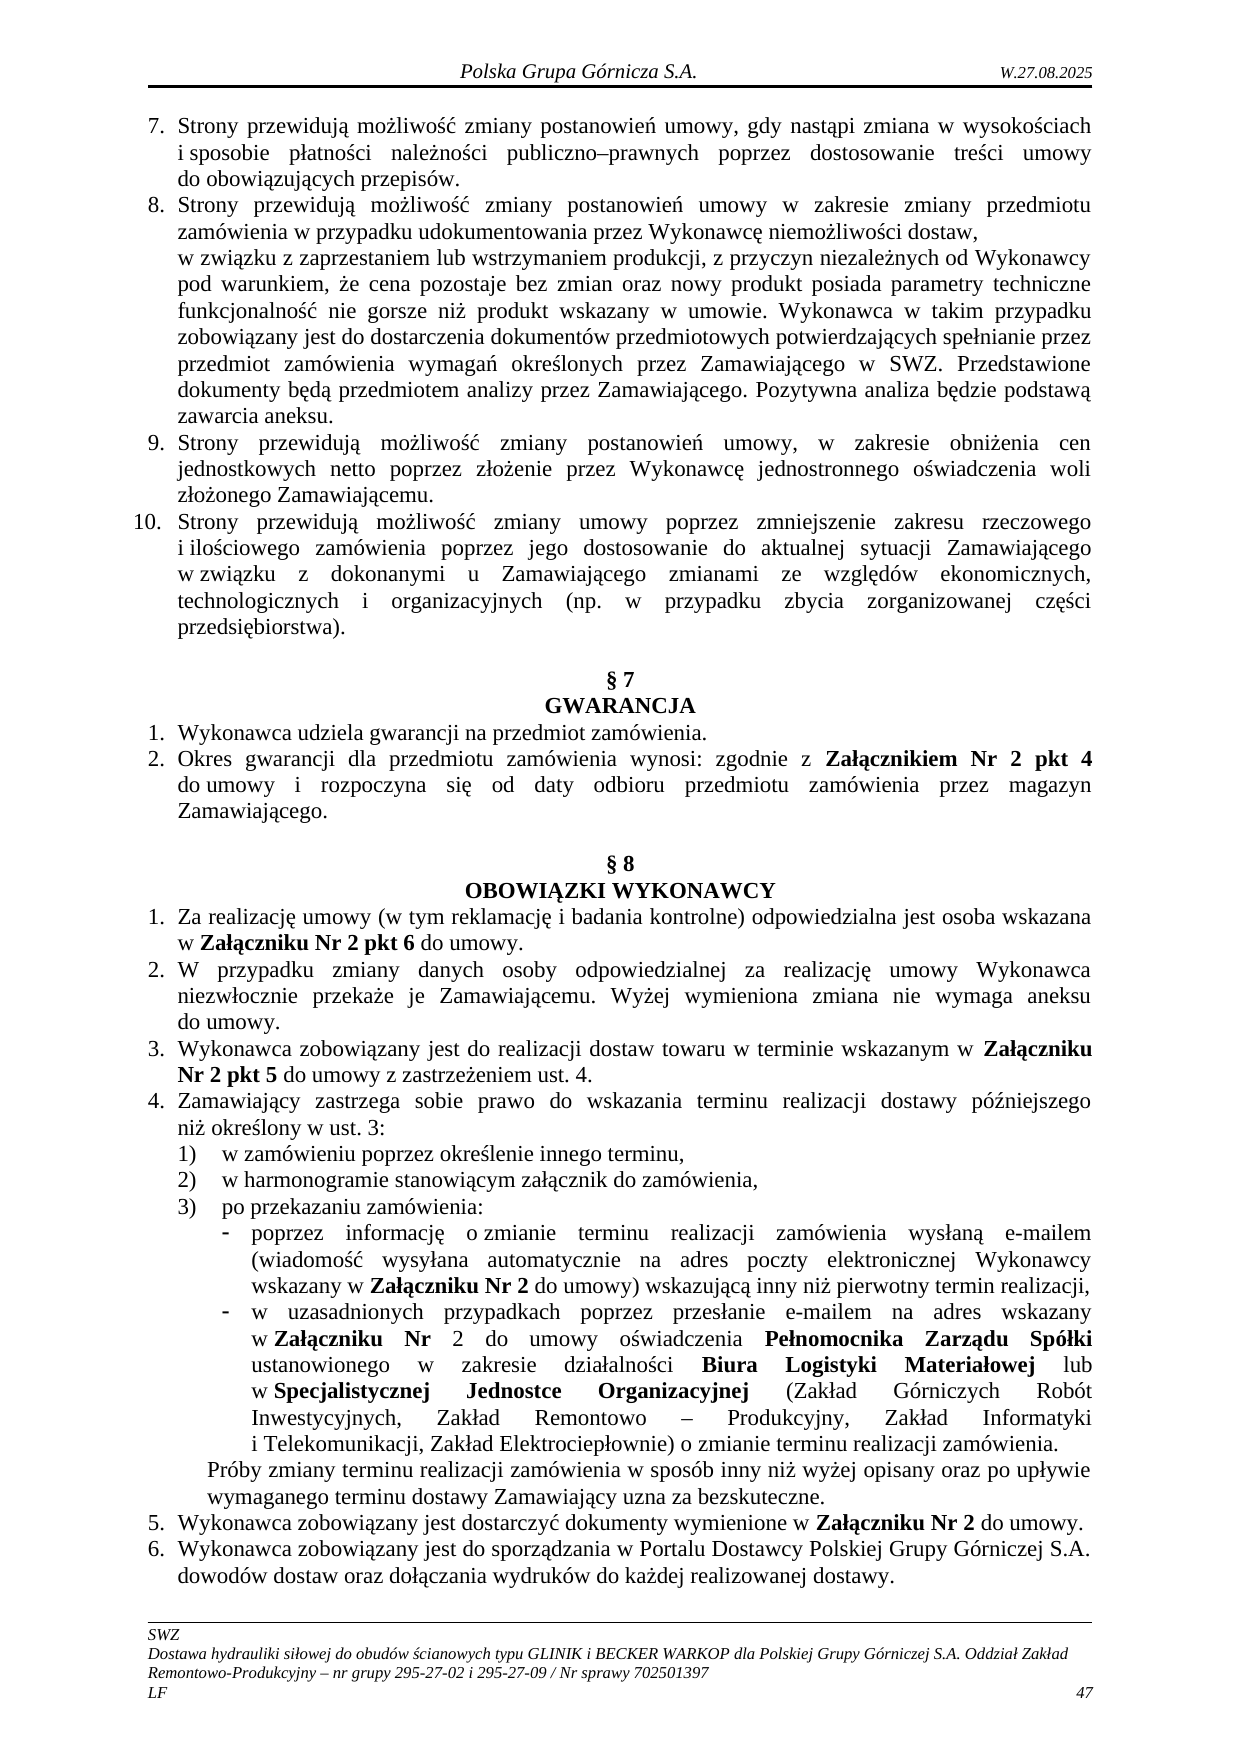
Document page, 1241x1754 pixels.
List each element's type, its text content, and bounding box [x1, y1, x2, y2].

text § 7 [148, 666, 1092, 692]
list Strony przewidują możliwość zmiany postanowień umowy, gdy nastąpi zmiana w wysokościach i sposobie płatności należności publiczno–prawnych poprzez dostosowanie treści umowy do obowiązujących przepisów. [148, 112, 1092, 191]
list poprzez informację o zmianie terminu realizacji zamówienia wysłaną e-mailem (wiadomość wysyłana automatycznie na adres poczty elektronicznej Wykonawcy wskazany w Załączniku Nr 2 do umowy) wskazującą inny niż pierwotny termin realizacji, [222, 1219, 1092, 1298]
list Wykonawca zobowiązany jest dostarczyć dokumenty wymienione w Załączniku Nr 2 do umowy. [148, 1509, 1092, 1536]
list w harmonogramie stanowiącym załącznik do zamówienia, [177, 1167, 1092, 1193]
list Strony przewidują możliwość zmiany postanowień umowy, w zakresie obniżenia cen jednostkowych netto poprzez złożenie przez Wykonawcę jednostronnego oświadczenia woli złożonego Zamawiającemu. [148, 429, 1092, 508]
list w uzasadnionych przypadkach poprzez przesłanie e-mailem na adres wskazany w Załączniku Nr 2 do umowy oświadczenia Pełnomocnika Zarządu Spółki ustanowionego w zakresie działalności Biura Logistyki Materiałowej lub w Specjalistycznej Jednostce Organizacyjnej (Zakład Górniczych Robót Inwestycyjnych, Zakład Remontowo – Produkcyjny, Zakład Informatyki i Telekomunikacji, Zakład Elektrociepłownie) o zmianie terminu realizacji zamówienia. [222, 1298, 1092, 1456]
list po przekazaniu zamówienia: [177, 1193, 1092, 1219]
text Próby zmiany terminu realizacji zamówienia w sposób inny niż wyżej opisany oraz po upływie wymaganego terminu dostawy Zamawiający uzna za bezskuteczne. [207, 1456, 1092, 1509]
list W przypadku zmiany danych osoby odpowiedzialnej za realizację umowy Wykonawca niezwłocznie przekaże je Zamawiającemu. Wyżej wymieniona zmiana nie wymaga aneksu do umowy. [148, 956, 1092, 1035]
list Wykonawca zobowiązany jest do sporządzania w Portalu Dostawcy Polskiej Grupy Górniczej S.A. dowodów dostaw oraz dołączania wydruków do każdej realizowanej dostawy. [148, 1536, 1092, 1588]
list Strony przewidują możliwość zmiany postanowień umowy w zakresie zmiany przedmiotu zamówienia w przypadku udokumentowania przez Wykonawcę niemożliwości dostaw, [148, 191, 1092, 244]
text GWARANCJA [148, 692, 1092, 718]
list Wykonawca udziela gwarancji na przedmiot zamówienia. [148, 718, 1092, 745]
list w zamówieniu poprzez określenie innego terminu, [177, 1140, 1092, 1167]
list Zamawiający zastrzega sobie prawo do wskazania terminu realizacji dostawy późniejszego niż określony w ust. 3: [148, 1087, 1092, 1140]
list Za realizację umowy (w tym reklamację i badania kontrolne) odpowiedzialna jest osoba wskazana w Załączniku Nr 2 pkt 6 do umowy. [148, 903, 1092, 956]
list Okres gwarancji dla przedmiotu zamówienia wynosi: zgodnie z Załącznikiem Nr 2 pkt 4 do umowy i rozpoczyna się od daty odbioru przedmiotu zamówienia przez magazyn Zamawiającego. [148, 745, 1092, 824]
text OBOWIĄZKI WYKONAWCY [148, 877, 1092, 903]
list Strony przewidują możliwość zmiany umowy poprzez zmniejszenie zakresu rzeczowego i ilościowego zamówienia poprzez jego dostosowanie do aktualnej sytuacji Zamawiającego w związku z dokonanymi u Zamawiającego zmianami ze względów ekonomicznych, technologicznych i organizacyjnych (np. w przypadku zbycia zorganizowanej części przedsiębiorstwa). [133, 508, 1092, 639]
list Wykonawca zobowiązany jest do realizacji dostaw towaru w terminie wskazanym w Załączniku Nr 2 pkt 5 do umowy z zastrzeżeniem ust. 4. [148, 1035, 1092, 1087]
text § 8 [148, 850, 1092, 877]
list w związku z zaprzestaniem lub wstrzymaniem produkcji, z przyczyn niezależnych od Wykonawcy pod warunkiem, że cena pozostaje bez zmian oraz nowy produkt posiada parametry techniczne funkcjonalność nie gorsze niż produkt wskazany w umowie. Wykonawca w takim przypadku zobowiązany jest do dostarczenia dokumentów przedmiotowych potwierdzających spełnianie przez przedmiot zamówienia wymagań określonych przez Zamawiającego w SWZ. Przedstawione dokumenty będą przedmiotem analizy przez Zamawiającego. Pozytywna analiza będzie podstawą zawarcia aneksu. [177, 244, 1092, 429]
